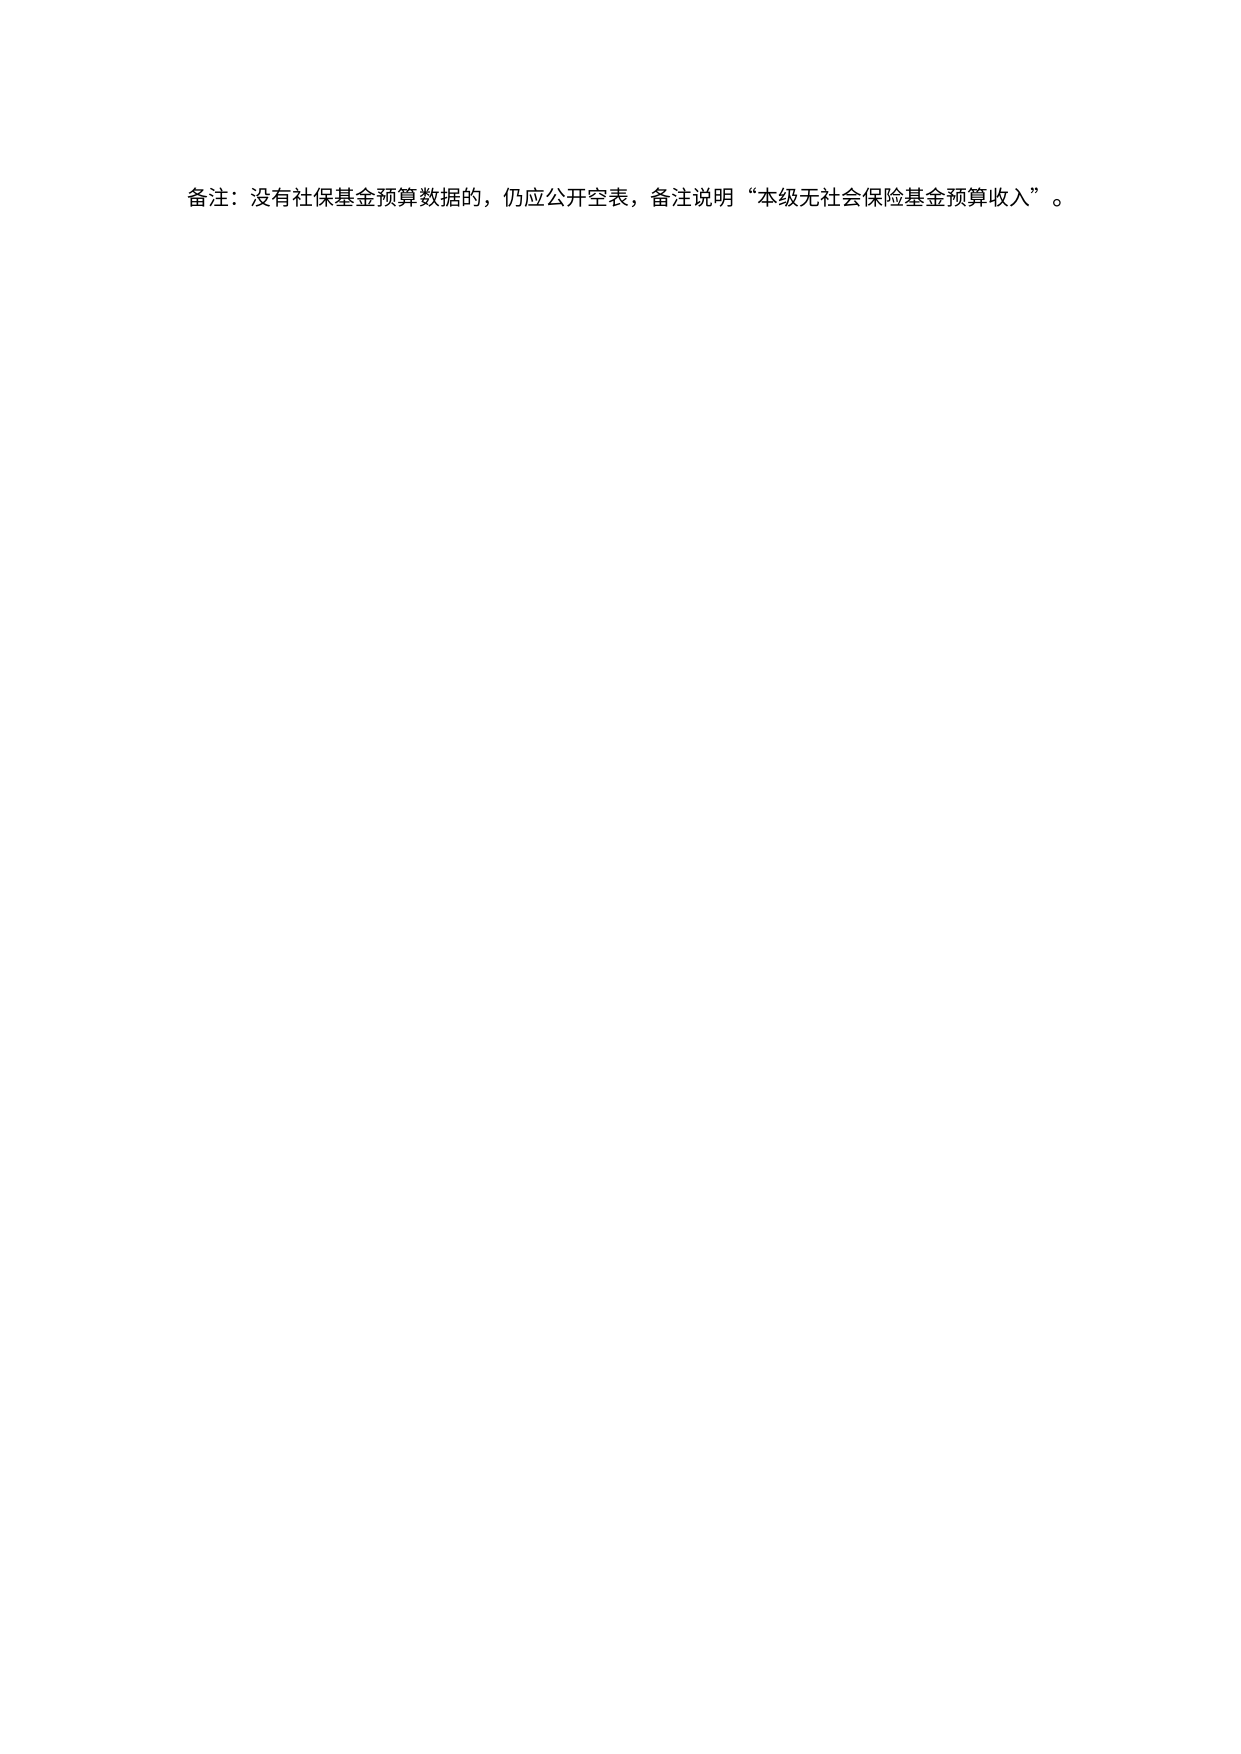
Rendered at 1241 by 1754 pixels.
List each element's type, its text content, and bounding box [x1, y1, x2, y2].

text 备注：没有社保基金预算数据的，仍应公开空表，备注说明“本级无社会保险基金预算收入”。 [187, 162, 1053, 292]
